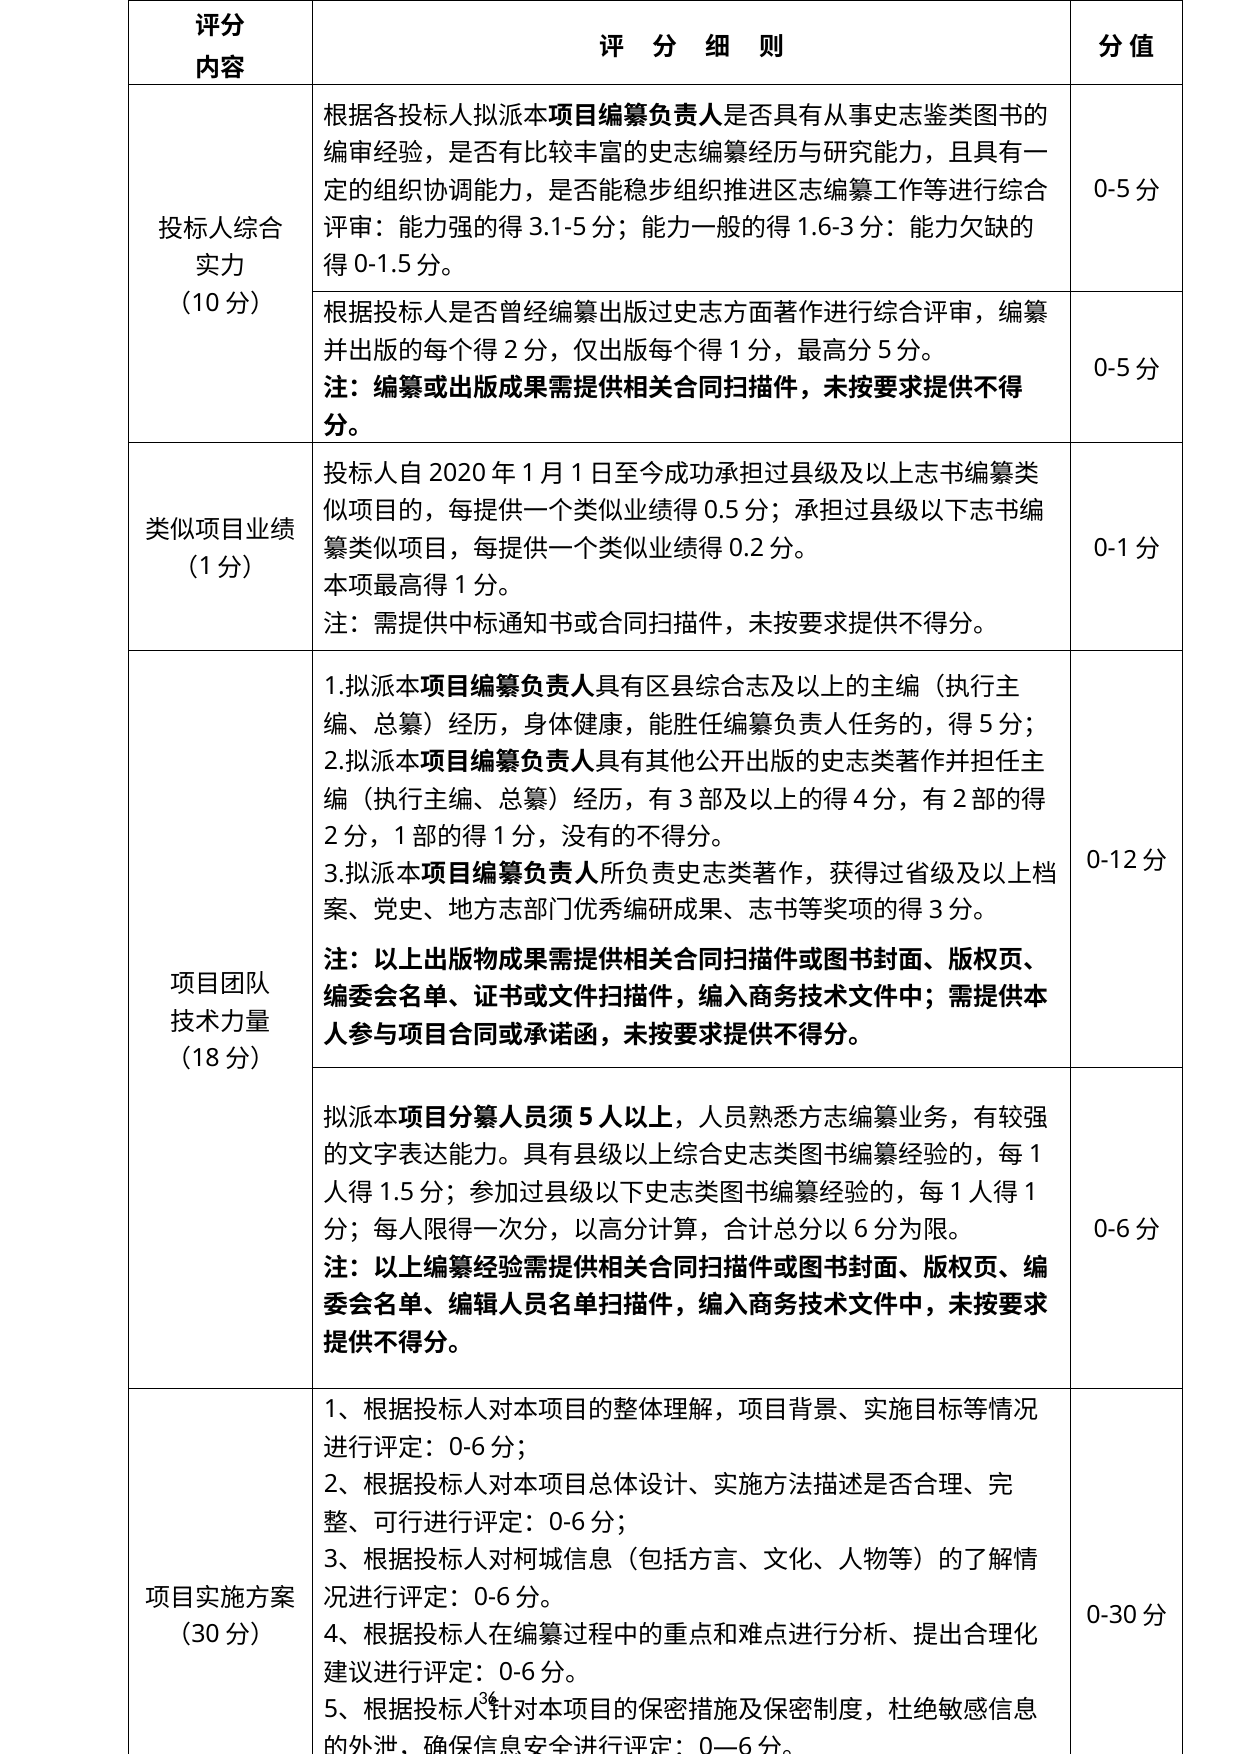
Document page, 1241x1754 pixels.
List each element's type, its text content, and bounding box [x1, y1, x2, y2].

table_cell 1.拟派本项目编纂负责人具有区县综合志及以上的主编（执行主编、总纂）经历，身体健康，能胜任编纂负责人任务的，得5分； 2.拟派本项目编纂负责人具有其他公开出版的史志类著作并担任主编（执行主编、总纂）经历，有3部及以上的得4分，有2部的得2分，1部的得1分，没有的不得分。 3.拟派本项目编纂负责人所负责史志类著作，获得过省级及以上档案、党史、地方志部门优秀编研成果、志书等奖项的得3分。 注：以上出版物成果需提供相关合同扫描件或图书封面、版权页、编委会名单、证书或文件扫描件，编入商务技术文件中；需提供本人参与项目合同或承诺函，未按要求提供不得分。 [313, 651, 1070, 1067]
table_cell 投标人综合 实力 （10分） [129, 85, 312, 442]
table_cell 0-30分 [1071, 1389, 1182, 1754]
table_cell 项目实施方案 （30分） [129, 1389, 312, 1754]
table_cell 投标人自2020年1月1日至今成功承担过县级及以上志书编纂类似项目的，每提供一个类似业绩得0.5分；承担过县级以下志书编纂类似项目，每提供一个类似业绩得0.2分。 本项最高得1分。 注：需提供中标通知书或合同扫描件，未按要求提供不得分。 [313, 443, 1070, 649]
table_cell 1、根据投标人对本项目的整体理解，项目背景、实施目标等情况进行评定：0-6分； 2、根据投标人对本项目总体设计、实施方法描述是否合理、完整、可行进行评定：0-6分； 3、根据投标人对柯城信息（包括方言、文化、人物等）的了解情况进行评定：0-6分。 4、根据投标人在编纂过程中的重点和难点进行分析、提出合理化建议进行评定：0-6分。 5、根据投标人针对本项目的保密措施及保密制度，杜绝敏感信息的外泄，确保信息安全进行评定：0—6分。 该5项评分，每项进行综合评价，好的得4.1-6分；一般的得2.1-4分；较差的得0-2分。 [313, 1389, 1070, 1754]
table_cell 项目团队 技术力量 （18分） [129, 651, 312, 1388]
table_cell 0-12分 [1071, 651, 1182, 1067]
table_cell 根据投标人是否曾经编纂出版过史志方面著作进行综合评审，编纂并出版的每个得2分，仅出版每个得1分，最高分5分。 注：编纂或出版成果需提供相关合同扫描件，未按要求提供不得分。 [313, 292, 1070, 442]
table_cell 0-5分 [1071, 85, 1182, 291]
table_header 分 值 [1071, 1, 1182, 84]
table_cell 0-5分 [1071, 292, 1182, 442]
table_header 评 分 细 则 [313, 1, 1070, 84]
table_cell 拟派本项目分纂人员须5人以上，人员熟悉方志编纂业务，有较强的文字表达能力。具有县级以上综合史志类图书编纂经验的，每1人得1.5分；参加过县级以下史志类图书编纂经验的，每1人得1分；每人限得一次分，以高分计算，合计总分以6分为限。 注：以上编纂经验需提供相关合同扫描件或图书封面、版权页、编委会名单、编辑人员名单扫描件，编入商务技术文件中，未按要求提供不得分。 [313, 1068, 1070, 1388]
table_header 评分 内容 [129, 1, 312, 84]
table_cell 0-6分 [1071, 1068, 1182, 1388]
table_cell 根据各投标人拟派本项目编纂负责人是否具有从事史志鉴类图书的编审经验，是否有比较丰富的史志编纂经历与研究能力，且具有一定的组织协调能力，是否能稳步组织推进区志编纂工作等进行综合评审：能力强的得3.1-5分；能力一般的得1.6-3分：能力欠缺的得0-1.5分。 [313, 85, 1070, 291]
table_cell 0-1分 [1071, 443, 1182, 649]
table_cell 类似项目业绩 （1分） [129, 443, 312, 649]
